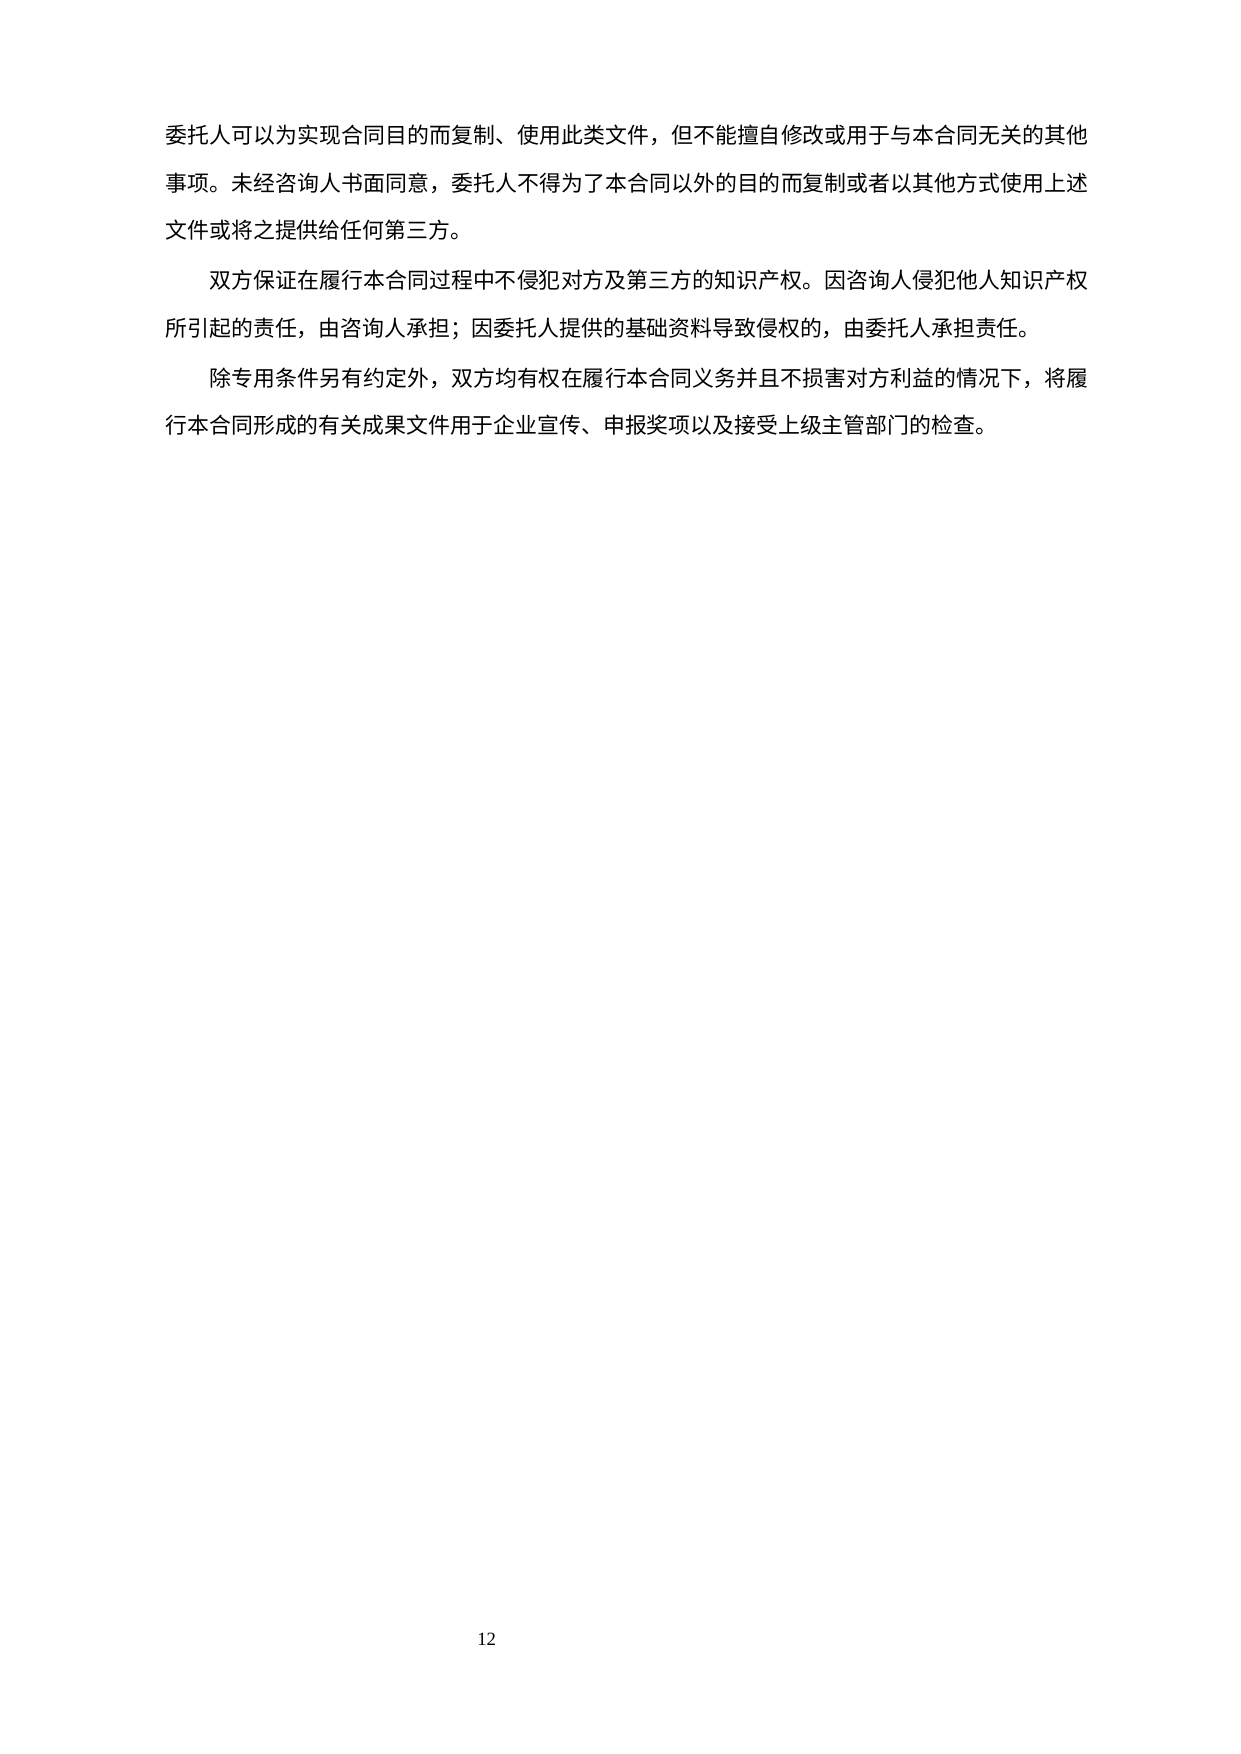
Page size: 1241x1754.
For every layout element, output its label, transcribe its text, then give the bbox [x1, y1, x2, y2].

text 除专用条件另有约定外，双方均有权在履行本合同义务并且不损害对方利益的情况下，将履行本合同形成的有关成果文件用于企业宣传、申报奖项以及接受上级主管部门的检查。 [165, 361, 1089, 440]
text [165, 118, 1089, 245]
text 双方保证在履行本合同过程中不侵犯对方及第三方的知识产权。因咨询人侵犯他人知识产权所引起的责任，由咨询人承担；因委托人提供的基础资料导致侵权的，由委托人承担责任。 [165, 263, 1089, 342]
